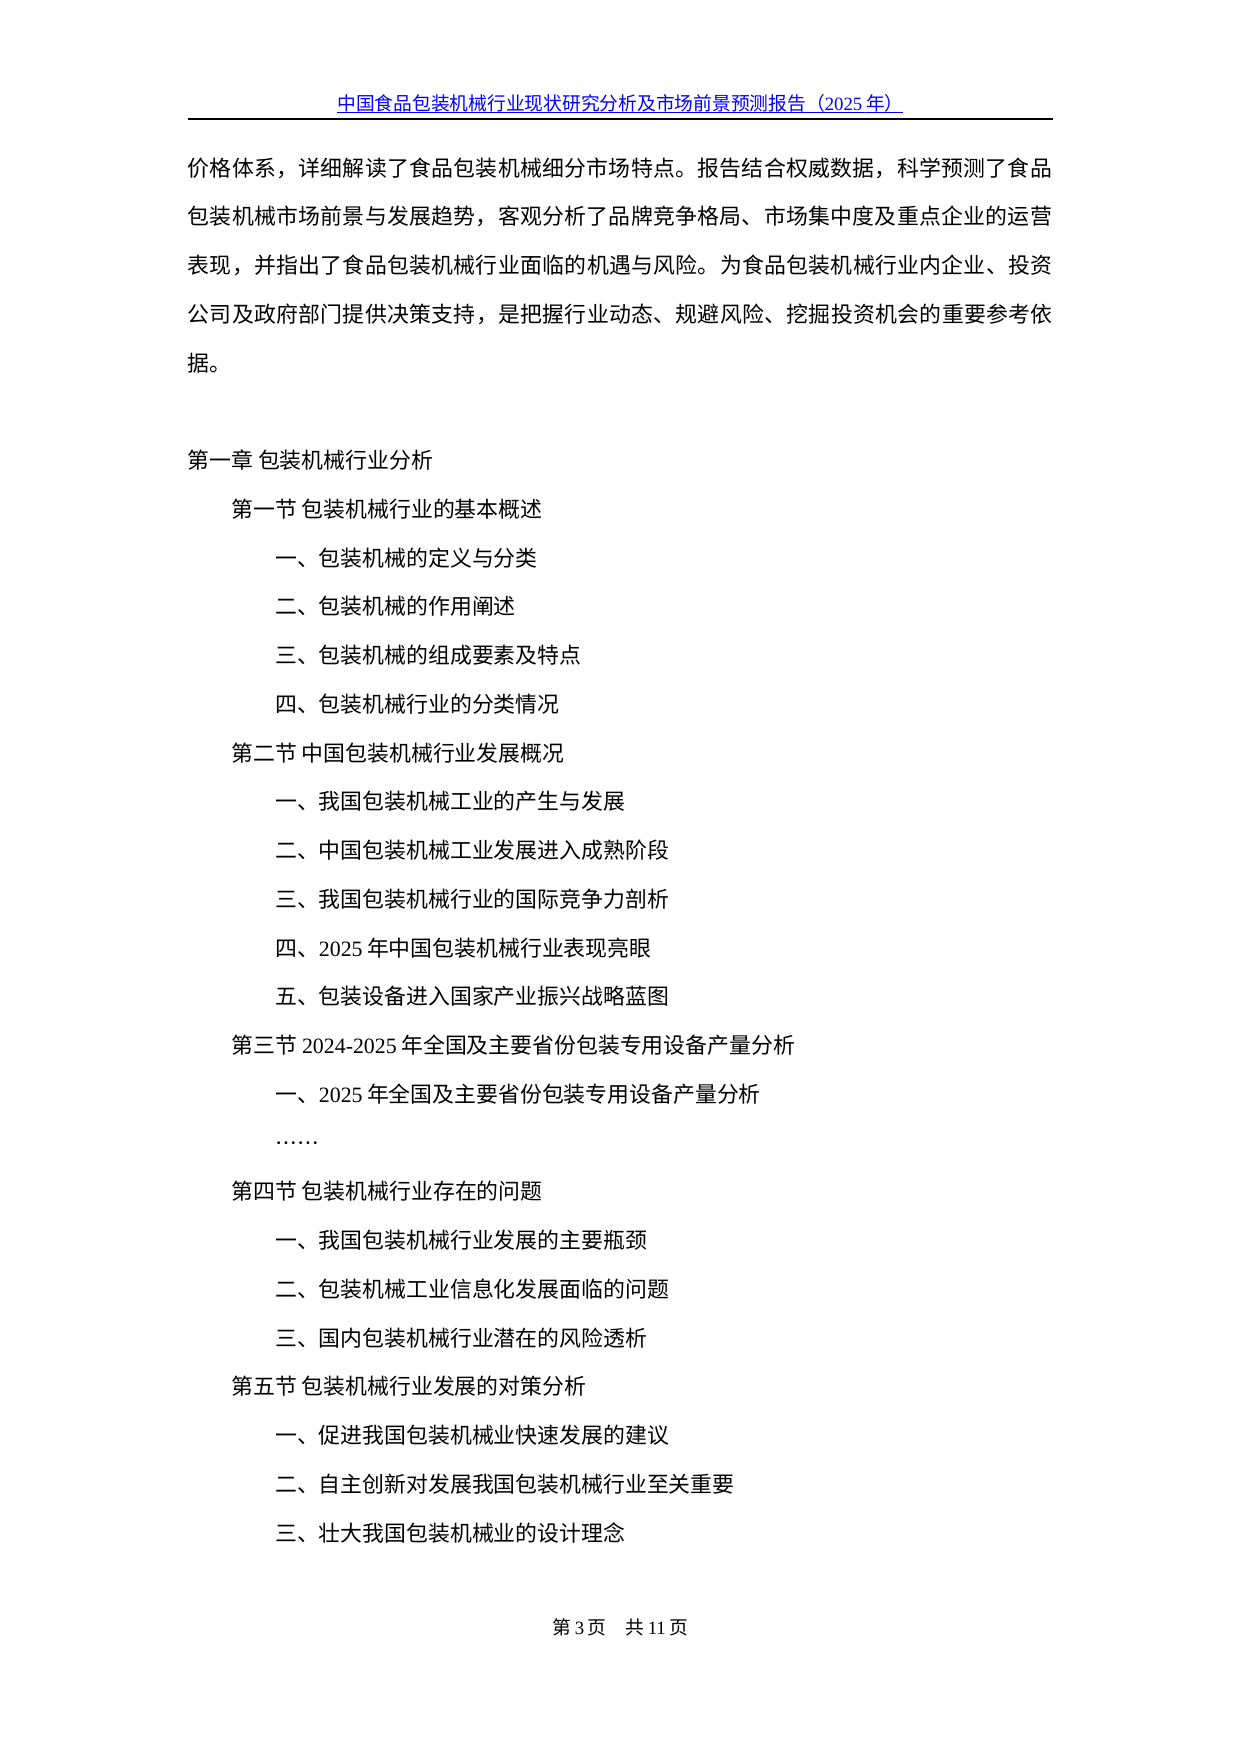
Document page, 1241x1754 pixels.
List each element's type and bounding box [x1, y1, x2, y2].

text [187, 150, 1053, 1548]
